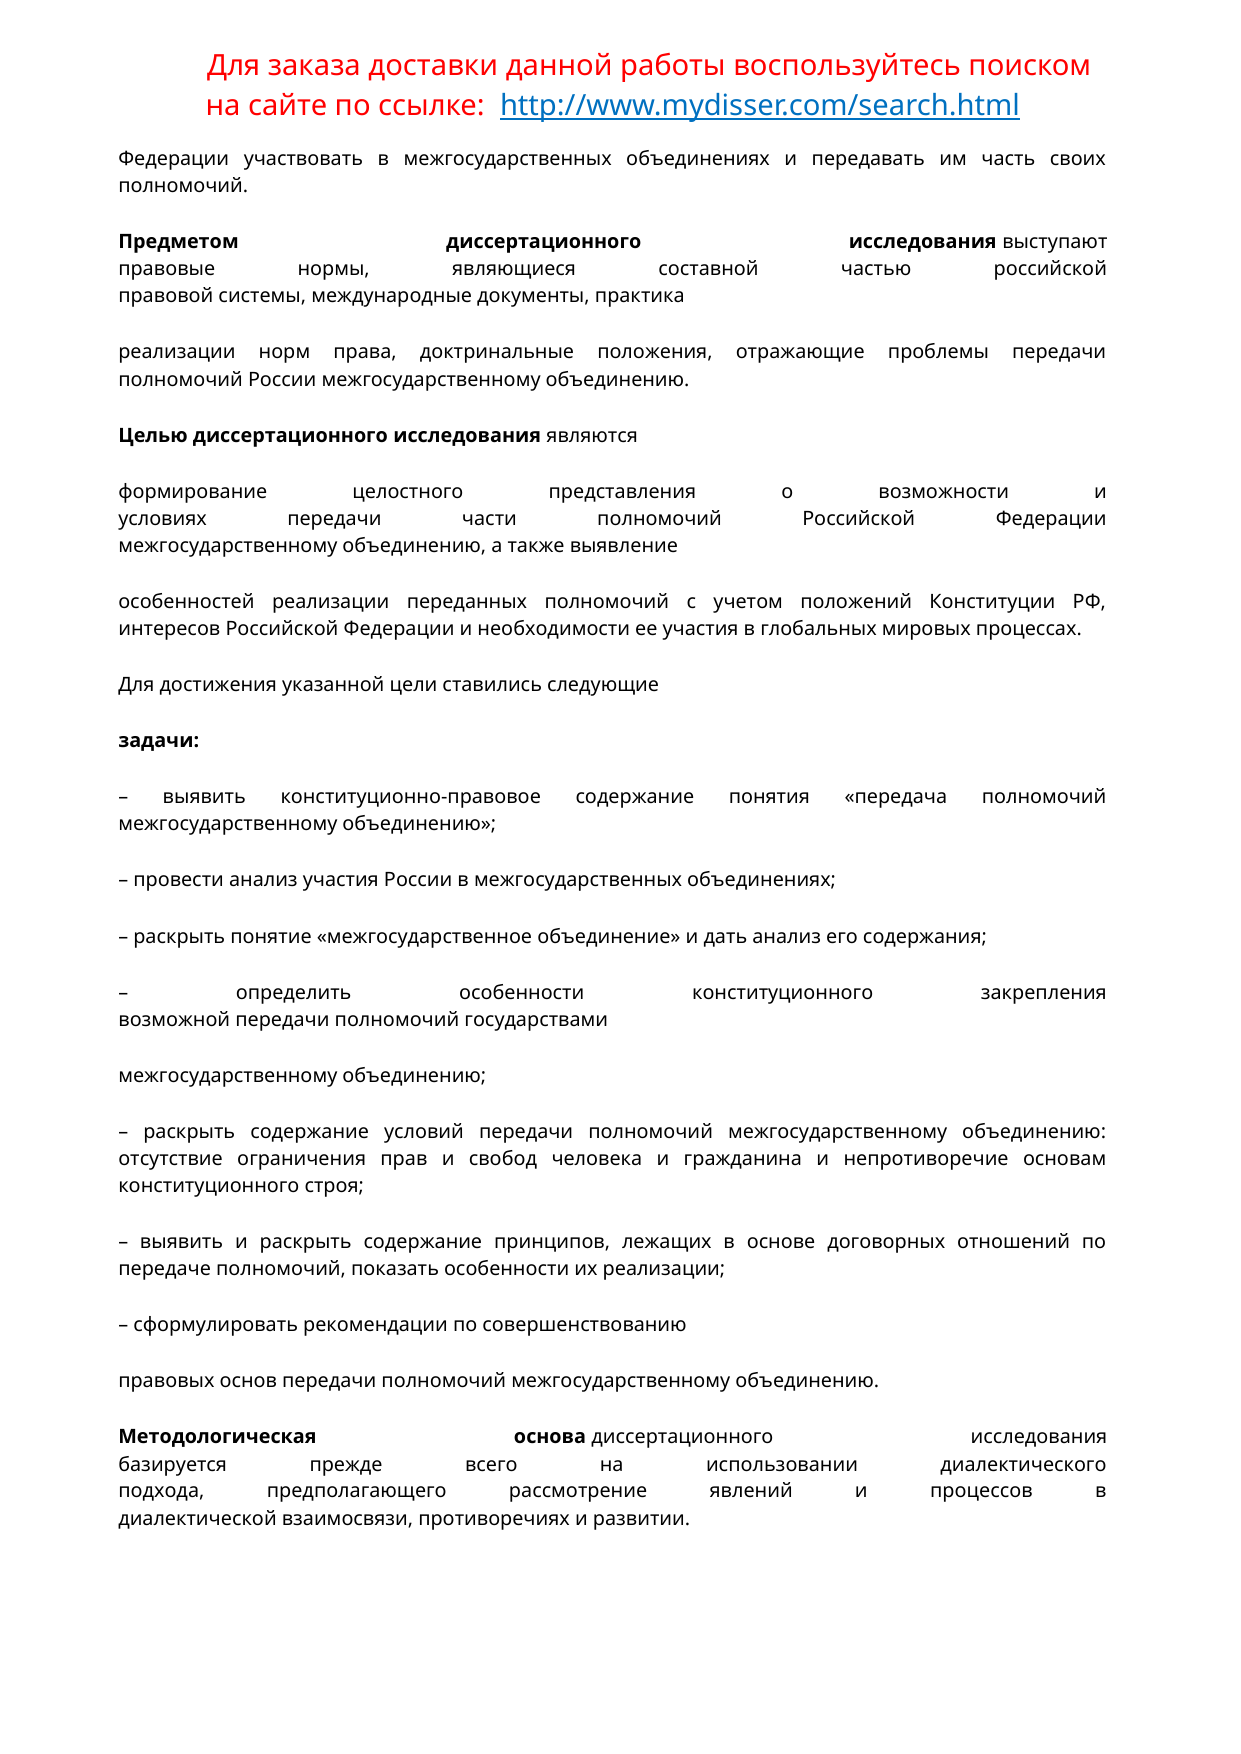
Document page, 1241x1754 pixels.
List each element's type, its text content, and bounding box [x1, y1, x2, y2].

text задачи: [118, 726, 1107, 753]
text – раскрыть понятие «межгосударственное объединение» и дать анализ его содержания; [118, 922, 1107, 949]
text – выявить конституционно-правовое содержание понятия «передача полномочий межгосударственному объединению»; [118, 783, 1107, 837]
text формирование целостного представления о возможности и условиях передачи части полномочий Российской Федерации межгосударственному объединению, а также выявление [118, 477, 1107, 558]
text особенностей реализации переданных полномочий с учетом положений Конституции РФ, интересов Российской Федерации и необходимости ее участия в глобальных мировых процессах. [118, 587, 1107, 641]
text – определить особенности конституционного закрепления возможной передачи полномочий государствами [118, 978, 1107, 1032]
text межгосударственному объединению; [118, 1061, 1107, 1088]
text Методологическая основа диссертационного исследования базируется прежде всего на использовании диалектического подхода, предполагающего рассмотрение явлений и процессов в диалектической взаимосвязи, противоречиях и развитии. [118, 1423, 1107, 1531]
text Федерации участвовать в межгосударственных объединениях и передавать им часть своих полномочий. [118, 144, 1107, 198]
text правовых основ передачи полномочий межгосударственному объединению. [118, 1367, 1107, 1394]
text – выявить и раскрыть содержание принципов, лежащих в основе договорных отношений по передаче полномочий, показать особенности их реализации; [118, 1227, 1107, 1281]
text Целью диссертационного исследования являются [118, 421, 1107, 448]
text реализации норм права, доктринальные положения, отражающие проблемы передачи полномочий России межгосударственному объединению. [118, 338, 1107, 392]
text – раскрыть содержание условий передачи полномочий межгосударственному объединению: отсутствие ограничения прав и свобод человека и гражданина и непротиворечие основам конституционного строя; [118, 1117, 1107, 1198]
text – сформулировать рекомендации по совершенствованию [118, 1311, 1107, 1337]
text Предметом диссертационного исследования выступают правовые нормы, являющиеся составной частью российской правовой системы, международные документы, практика [118, 228, 1107, 309]
text Для достижения указанной цели ставились следующие [118, 670, 1107, 697]
text – провести анализ участия России в межгосударственных объединениях; [118, 866, 1107, 893]
